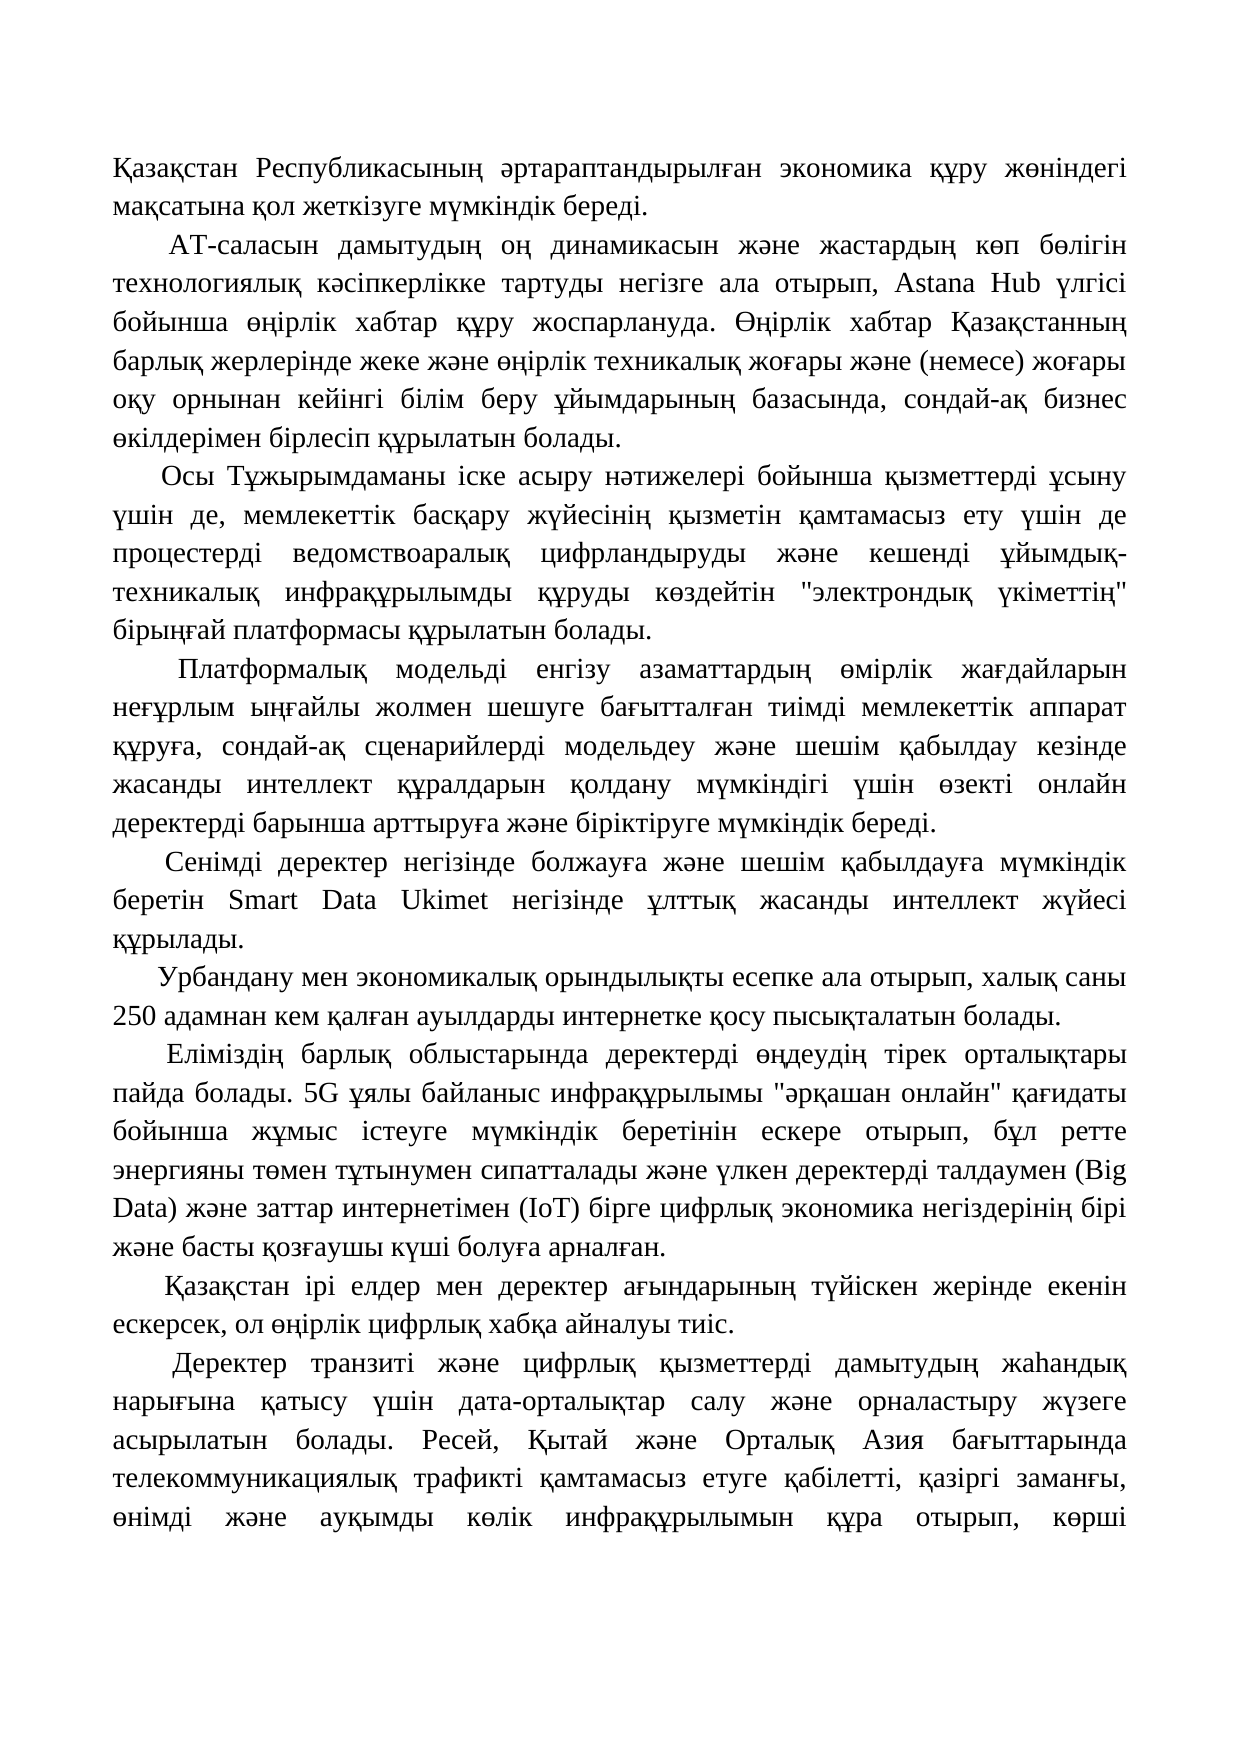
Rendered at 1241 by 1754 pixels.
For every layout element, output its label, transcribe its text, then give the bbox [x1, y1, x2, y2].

text Сенімді деректер негізінде болжауға және шешім қабылдауға мүмкіндік беретін Smart Data Ukimet негізінде ұлттық жасанды интеллект жүйесі құрылады. [112, 844, 1128, 954]
text Осы Тұжырымдаманы іске асыру нәтижелері бойынша қызметтерді ұсыну үшін де, мемлекеттік басқару жүйесінің қызметін қамтамасыз ету үшін де процестерді ведомствоаралық цифрландыруды және кешенді ұйымдық-техникалық инфрақұрылымды құруды көздейтін "электрондық үкіметтің" бірыңғай платформасы құрылатын болады. [112, 458, 1128, 646]
text АТ-саласын дамытудың оң динамикасын және жастардың көп бөлігін технологиялық кәсіпкерлікке тартуды негізге ала отырып, Astana Hub үлгісі бойынша өңірлік хабтар құру жоспарлануда. Өңірлік хабтар Қазақстанның барлық жерлерінде жеке және өңірлік техникалық жоғары және (немесе) жоғары оқу орнынан кейінгі білім беру ұйымдарының базасында, сондай-ақ бизнес өкілдерімен бірлесіп құрылатын болады. [112, 227, 1128, 453]
text Қазақстан ірі елдер мен деректер ағындарының түйіскен жерінде екенін ескерсек, ол өңірлік цифрлық хабқа айналуы тиіс. [112, 1268, 1128, 1340]
text Урбандану мен экономикалық орындылықты есепке ала отырып, халық саны 250 адамнан кем қалған ауылдарды интернетке қосу пысықталатын болады. [112, 959, 1128, 1031]
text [112, 150, 1128, 222]
text Платформалық модельді енгізу азаматтардың өмірлік жағдайларын неғұрлым ыңғайлы жолмен шешуге бағытталған тиімді мемлекеттік аппарат құруға, сондай-ақ сценарийлерді модельдеу және шешім қабылдау кезінде жасанды интеллект құралдарын қолдану мүмкіндігі үшін өзекті онлайн деректерді барынша арттыруға және біріктіруге мүмкіндік береді. [112, 651, 1128, 839]
text Еліміздің барлық облыстарында деректерді өңдеудің тірек орталықтары пайда болады. 5G ұялы байланыс инфрақұрылымы "әрқашан онлайн" қағидаты бойынша жұмыс істеуге мүмкіндік беретінін ескере отырып, бұл ретте энергияны төмен тұтынумен сипатталады және үлкен деректерді талдаумен (Big Data) және заттар интернетімен (IoT) бірге цифрлық экономика негіздерінің бірі және басты қозғаушы күші болуға арналған. [112, 1036, 1128, 1263]
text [112, 1345, 1128, 1532]
